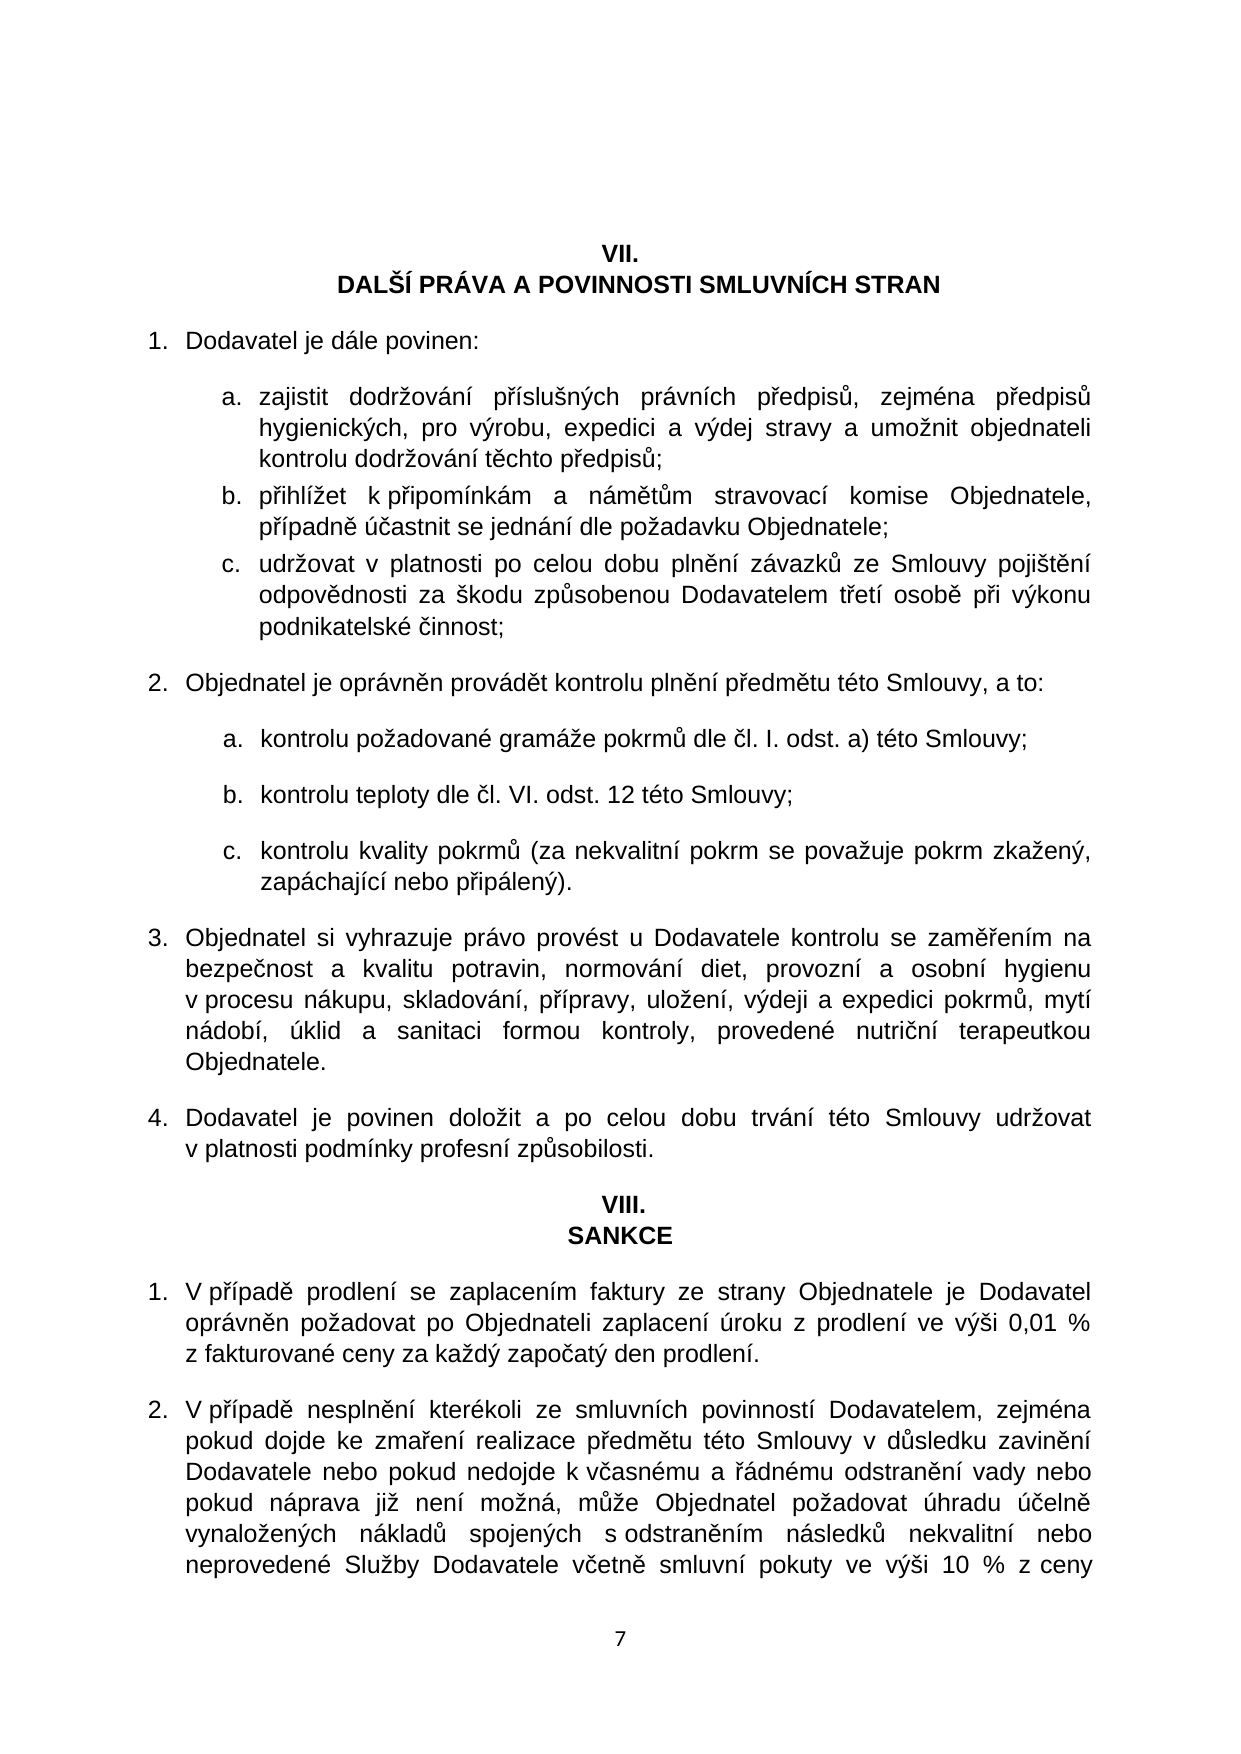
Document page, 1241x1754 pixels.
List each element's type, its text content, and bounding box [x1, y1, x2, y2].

list kontrolu teploty dle čl. VI. odst. 12 této Smlouvy; [223, 780, 1093, 808]
list udržovat v platnosti po celou dobu plnění závazků ze Smlouvy pojištění odpovědnosti za škodu způsobenou Dodavatelem třetí osobě při výkonu podnikatelské činnost; [221, 549, 1093, 640]
list kontrolu kvality pokrmů (za nekvalitní pokrm se považuje pokrm zkažený, zapáchající nebo připálený). [223, 836, 1093, 896]
list Dodavatel je dále povinen: [148, 326, 1093, 354]
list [148, 1395, 1093, 1579]
text DALŠÍ PRÁVA A POVINNOSTI SMLUVNÍCH STRAN [185, 270, 1093, 298]
text SANKCE [148, 1221, 1093, 1250]
list zajistit dodržování příslušných právních předpisů, zejména předpisů hygienických, pro výrobu, expedici a výdej stravy a umožnit objednateli kontrolu dodržování těchto předpisů; [221, 382, 1093, 473]
list Objednatel si vyhrazuje právo provést u Dodavatele kontrolu se zaměřením na bezpečnost a kvalitu potravin, normování diet, provozní a osobní hygienu v procesu nákupu, skladování, přípravy, uložení, výdeji a expedici pokrmů, mytí nádobí, úklid a sanitaci formou kontroly, provedené nutriční terapeutkou Objednatele. [148, 923, 1093, 1076]
list kontrolu požadované gramáže pokrmů dle čl. I. odst. a) této Smlouvy; [223, 724, 1093, 752]
list Objednatel je oprávněn provádět kontrolu plnění předmětu této Smlouvy, a to: [148, 668, 1093, 696]
list Dodavatel je povinen doložit a po celou dobu trvání této Smlouvy udržovat v platnosti podmínky profesní způsobilosti. [148, 1103, 1093, 1163]
list přihlížet k připomínkám a námětům stravovací komise Objednatele, případně účastnit se jednání dle požadavku Objednatele; [221, 481, 1093, 541]
list V případě prodlení se zaplacením faktury ze strany Objednatele je Dodavatel oprávněn požadovat po Objednateli zaplacení úroku z prodlení ve výši 0,01 % z fakturované ceny za každý započatý den prodlení. [148, 1277, 1093, 1368]
